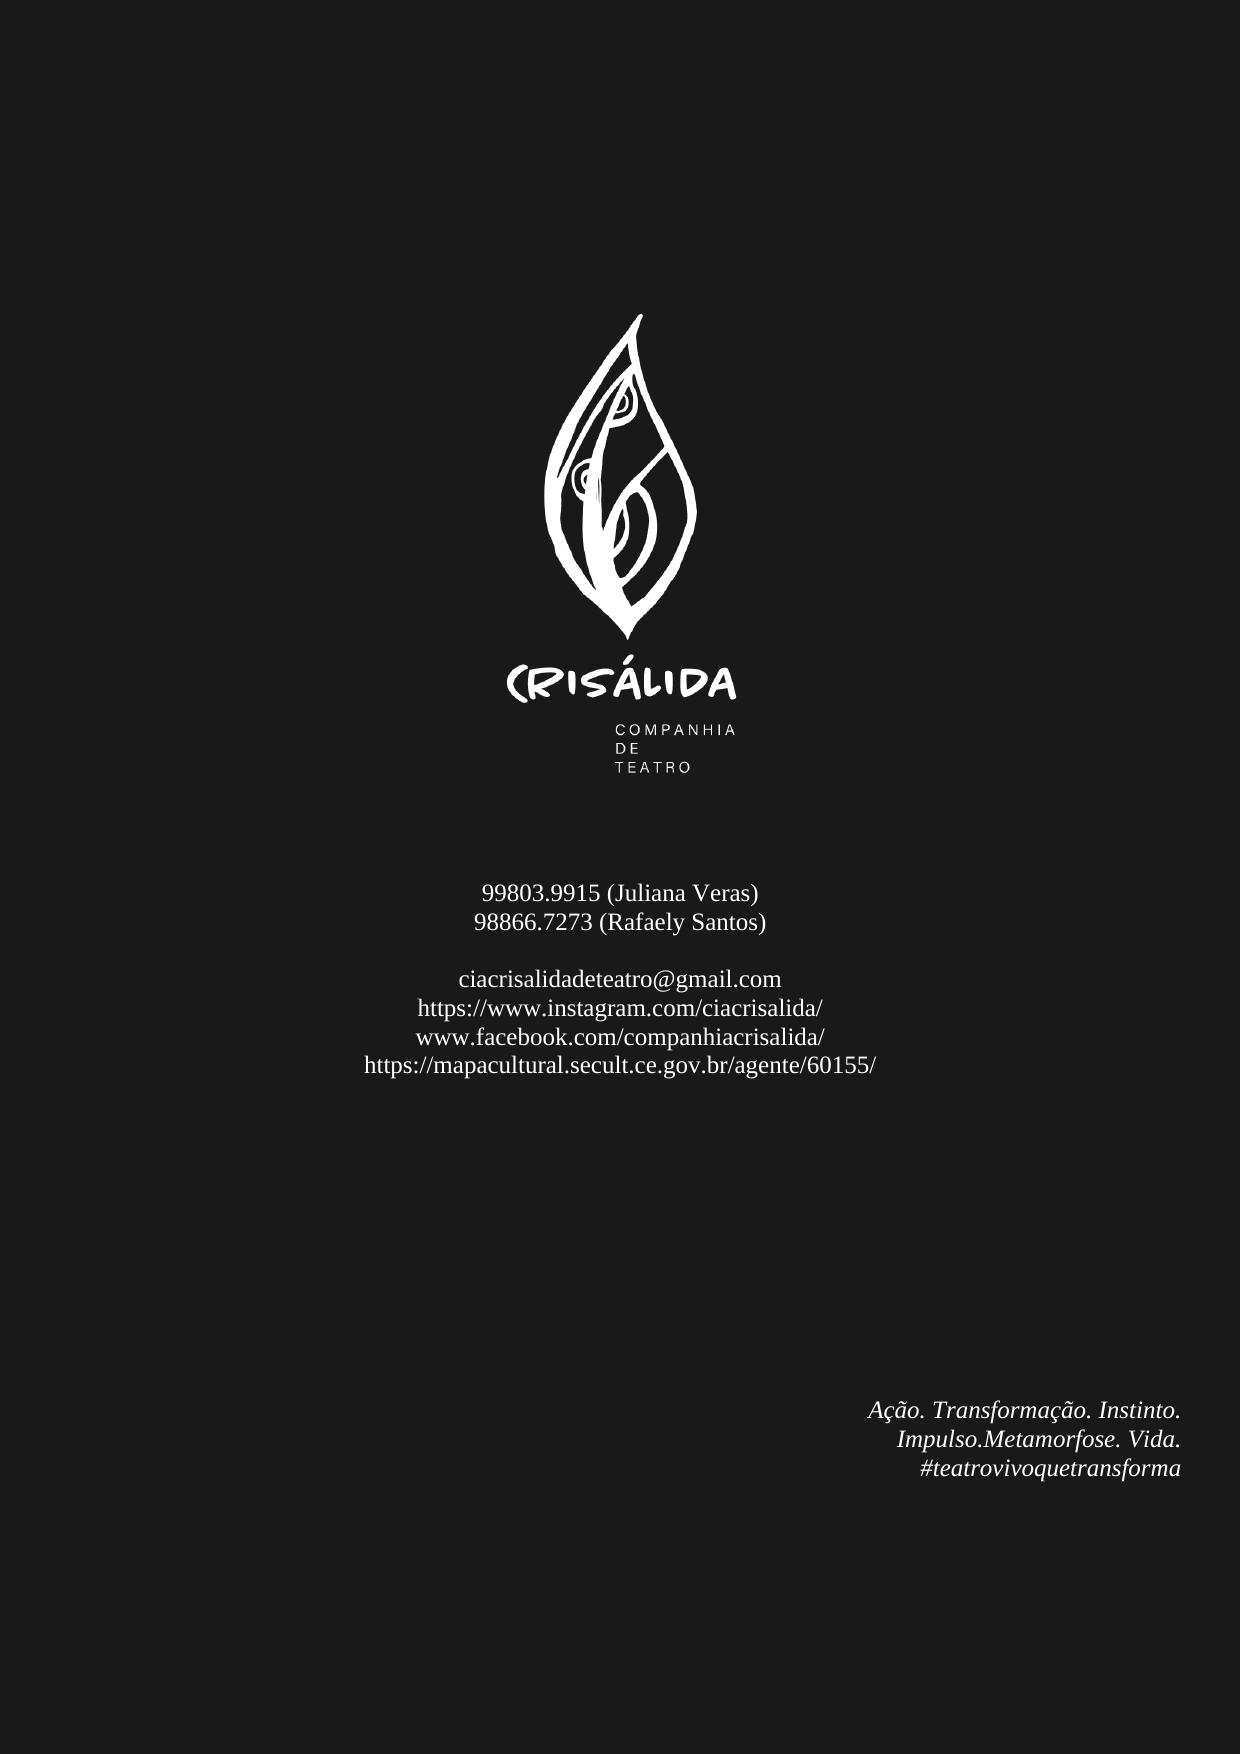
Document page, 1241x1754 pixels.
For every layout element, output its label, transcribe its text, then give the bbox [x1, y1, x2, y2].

text 98866.7273 (Rafaely Santos) [59, 907, 1181, 936]
text https://www.instagram.com/ciacrisalida/ [59, 993, 1181, 1022]
text www.facebook.com/companhiacrisalida/ [59, 1022, 1181, 1051]
text 99803.9915 (Juliana Veras) [59, 878, 1181, 907]
text https://mapacultural.secult.ce.gov.br/agente/60155/ [59, 1051, 1181, 1079]
text Impulso.Metamorfose. Vida. [59, 1424, 1181, 1453]
text Ação. Transformação. Instinto. [59, 1396, 1181, 1424]
text ciacrisalidadeteatro@gmail.com [59, 964, 1181, 993]
text #teatrovivoquetransforma [59, 1453, 1181, 1482]
picture [466, 267, 773, 825]
